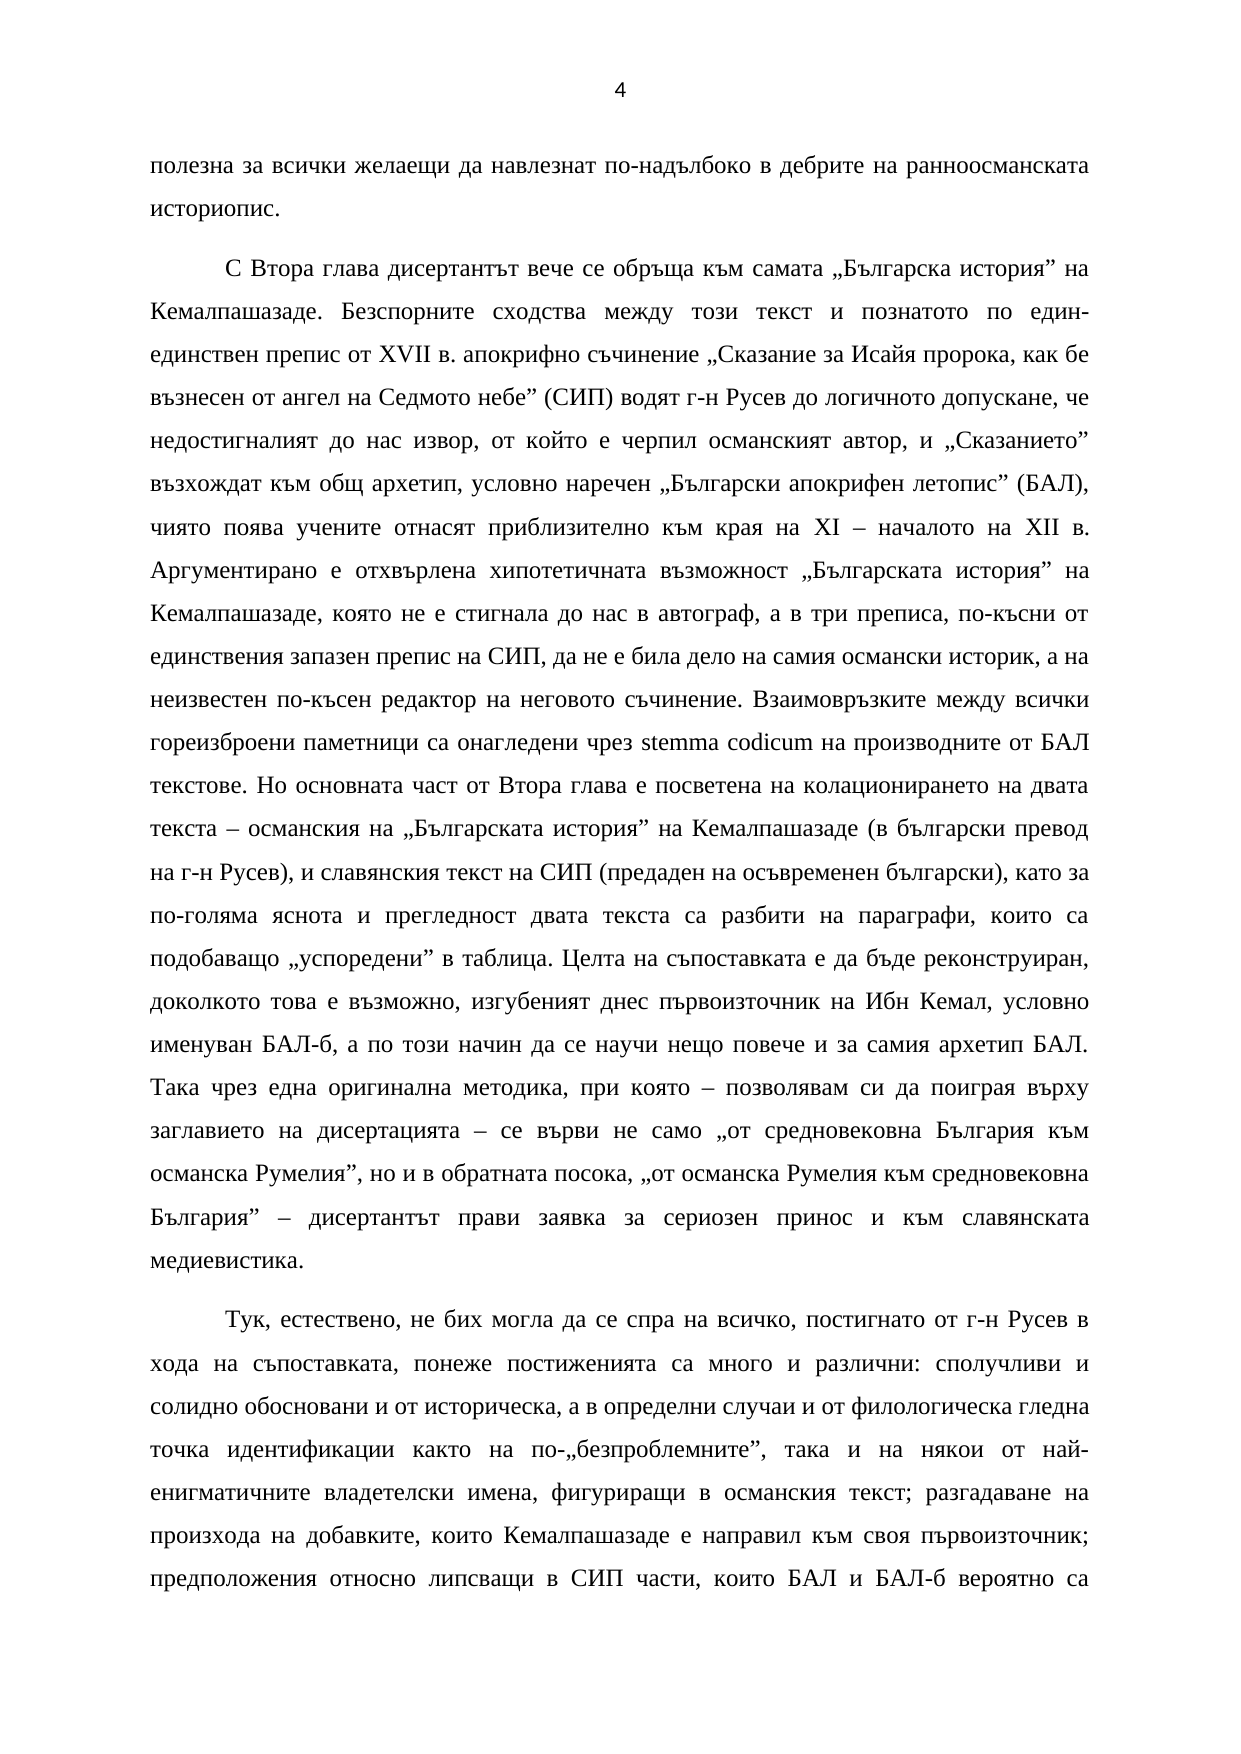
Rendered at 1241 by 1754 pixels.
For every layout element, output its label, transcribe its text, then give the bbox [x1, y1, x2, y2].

text С Втора глава дисертантът вече се обръща към самата „Българска история” на Кемалпашазаде. Безспорните сходства между този текст и познатото по един-единствен препис от XVII в. апокрифно съчинение „Сказание за Исайя пророка, как бе възнесен от ангел на Седмото небе” (СИП) водят г-н Русев до логичното допускане, че недостигналият до нас извор, от който е черпил османският автор, и „Сказанието” възхождат към общ архетип, условно наречен „Български апокрифен летопис” (БАЛ), чиято поява учените отнасят приблизително към края на XI – началото на XII в. Аргументирано е отхвърлена хипотетичната възможност „Българската история” на Кемалпашазаде, която не е стигнала до нас в автограф, а в три преписа, по-късни от единствения запазен препис на СИП, да не е била дело на самия османски историк, а на неизвестен по-късен редактор на неговото съчинение. Взаимовръзките между всички гореизброени паметници са онагледени чрез stemma codicum на производните от БАЛ текстове. Но основната част от Втора глава е посветена на колационирането на двата текста – османския на „Българската история” на Кемалпашазаде (в български превод на г-н Русев), и славянския текст на СИП (предаден на осъвременен български), като за по-голяма яснота и прегледност двата текста са разбити на параграфи, които са подобаващо „успоредени” в таблица. Целта на съпоставката е да бъде реконструиран, доколкото това е възможно, изгубеният днес първоизточник на Ибн Кемал, условно именуван БАЛ-б, а по този начин да се научи нещо повече и за самия архетип БАЛ. Така чрез една оригинална методика, при която – позволявам си да поиграя върху заглавието на дисертацията – се върви не само „от средновековна България към османска Румелия”, но и в обратната посока, „от османска Румелия към средновековна България” – дисертантът прави заявка за сериозен принос и към славянската медиевистика. [150, 253, 1090, 1273]
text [150, 150, 1090, 222]
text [150, 1304, 1090, 1592]
